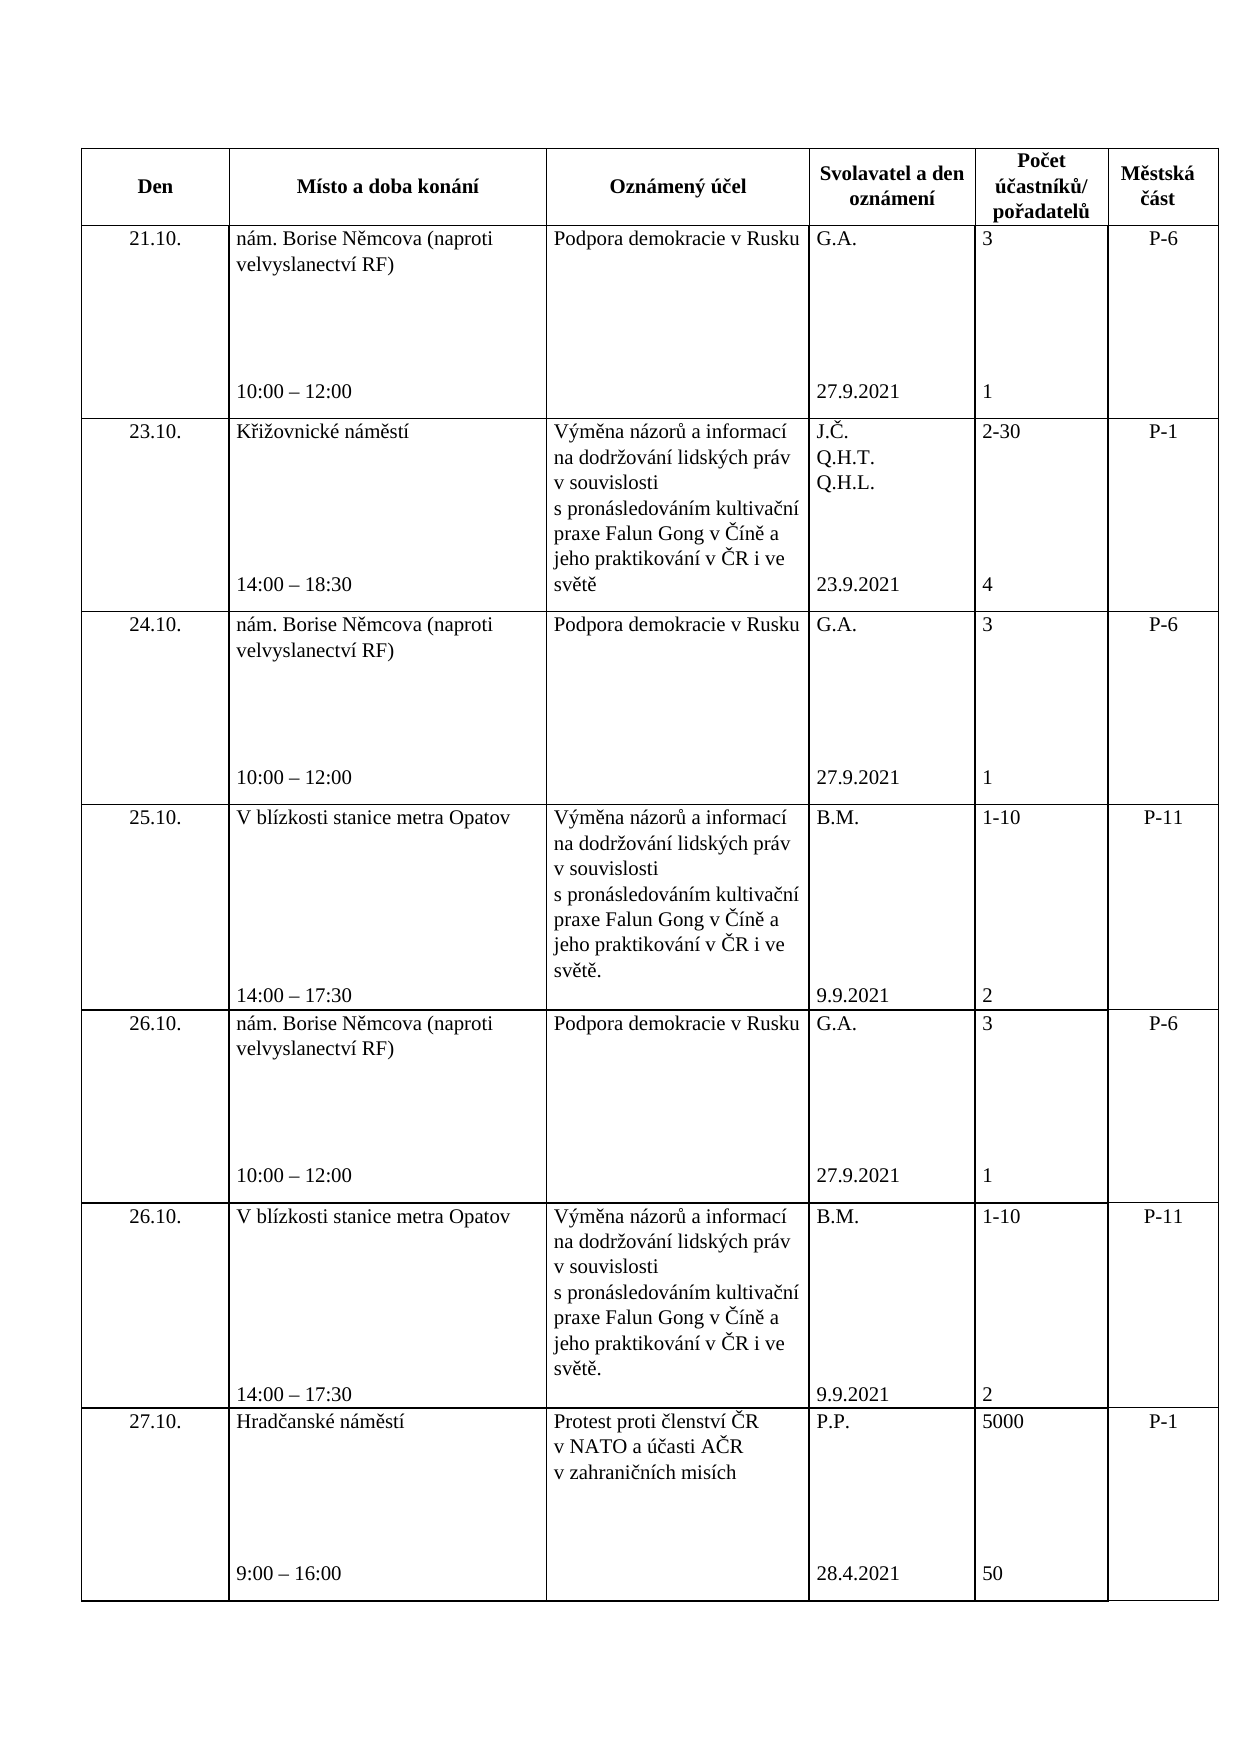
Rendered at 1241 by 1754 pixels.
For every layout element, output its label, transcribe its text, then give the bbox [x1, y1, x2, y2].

table_cell nám. Borise Němcova (naproti velvyslanectví RF) 10:00 – 12:00 [230, 612, 546, 804]
table_cell 3 1 [976, 1011, 1107, 1202]
table_cell Protest proti členství ČR v NATO a účasti AČR v zahraničních misích [547, 1409, 808, 1600]
table_cell P-11 [1109, 805, 1218, 1009]
table_cell P-1 [1109, 419, 1218, 611]
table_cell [230, 226, 546, 418]
table_header Počet účastníků/ pořadatelů [976, 149, 1108, 225]
table_cell 5000 50 [976, 1409, 1107, 1600]
table_cell 26.10. [82, 1011, 228, 1202]
table_cell 1-10 2 [976, 1204, 1107, 1407]
table_cell G.A. 27.9.2021 [810, 1011, 974, 1202]
table_cell Křižovnické náměstí 14:00 – 18:30 [230, 419, 546, 611]
table_cell 25.10. [82, 805, 228, 1009]
table_cell 1-10 2 [976, 805, 1107, 1009]
table_cell Výměna názorů a informací na dodržování lidských práv v souvislosti s pronásledováním kultivační praxe Falun Gong v Číně a jeho praktikování v ČR i ve světě [547, 419, 808, 611]
table_cell 24.10. [82, 612, 228, 804]
table_cell P-1 [1109, 1408, 1218, 1600]
table_cell P-6 [1109, 1010, 1218, 1202]
table_cell Podpora demokracie v Rusku [547, 612, 808, 804]
table_cell Výměna názorů a informací na dodržování lidských práv v souvislosti s pronásledováním kultivační praxe Falun Gong v Číně a jeho praktikování v ČR i ve světě. [547, 1204, 808, 1407]
table_cell 21.10. [82, 226, 228, 418]
table_cell P-11 [1109, 1203, 1218, 1407]
table_cell 27.10. [82, 1409, 228, 1600]
table_cell B.M. 9.9.2021 [810, 805, 974, 1009]
table_cell 3 1 [976, 226, 1107, 418]
table_header Oznámený účel [547, 149, 809, 225]
table_cell B.M. 9.9.2021 [810, 1204, 974, 1407]
table_cell G.A. 27.9.2021 [810, 612, 974, 804]
table_cell V blízkosti stanice metra Opatov 14:00 – 17:30 [230, 1204, 546, 1407]
table_cell 3 1 [976, 612, 1107, 804]
table_cell nám. Borise Němcova (naproti velvyslanectví RF) 10:00 – 12:00 [230, 1011, 546, 1202]
table_cell P.P. 28.4.2021 [810, 1409, 974, 1600]
table_cell 26.10. [82, 1204, 228, 1407]
table_cell P-6 [1109, 612, 1218, 804]
table_cell Výměna názorů a informací na dodržování lidských práv v souvislosti s pronásledováním kultivační praxe Falun Gong v Číně a jeho praktikování v ČR i ve světě. [547, 805, 808, 1009]
table_cell V blízkosti stanice metra Opatov 14:00 – 17:30 [230, 805, 546, 1009]
table_header Den [82, 149, 229, 225]
table_cell Podpora demokracie v Rusku [547, 1011, 808, 1202]
table_header Městská část [1109, 149, 1218, 225]
table_header Svolavatel a den oznámení [810, 149, 975, 225]
table_cell P-6 [1109, 226, 1218, 418]
table_cell Hradčanské náměstí 9:00 – 16:00 [230, 1409, 546, 1600]
table_cell 2-30 4 [976, 419, 1107, 611]
table_cell 23.10. [82, 419, 228, 611]
table_cell Podpora demokracie v Rusku [547, 226, 808, 418]
table_header Místo a doba konání [230, 149, 546, 225]
table_cell J.Č. Q.H.T. Q.H.L. 23.9.2021 [810, 419, 974, 611]
table_cell G.A. 27.9.2021 [810, 226, 974, 418]
